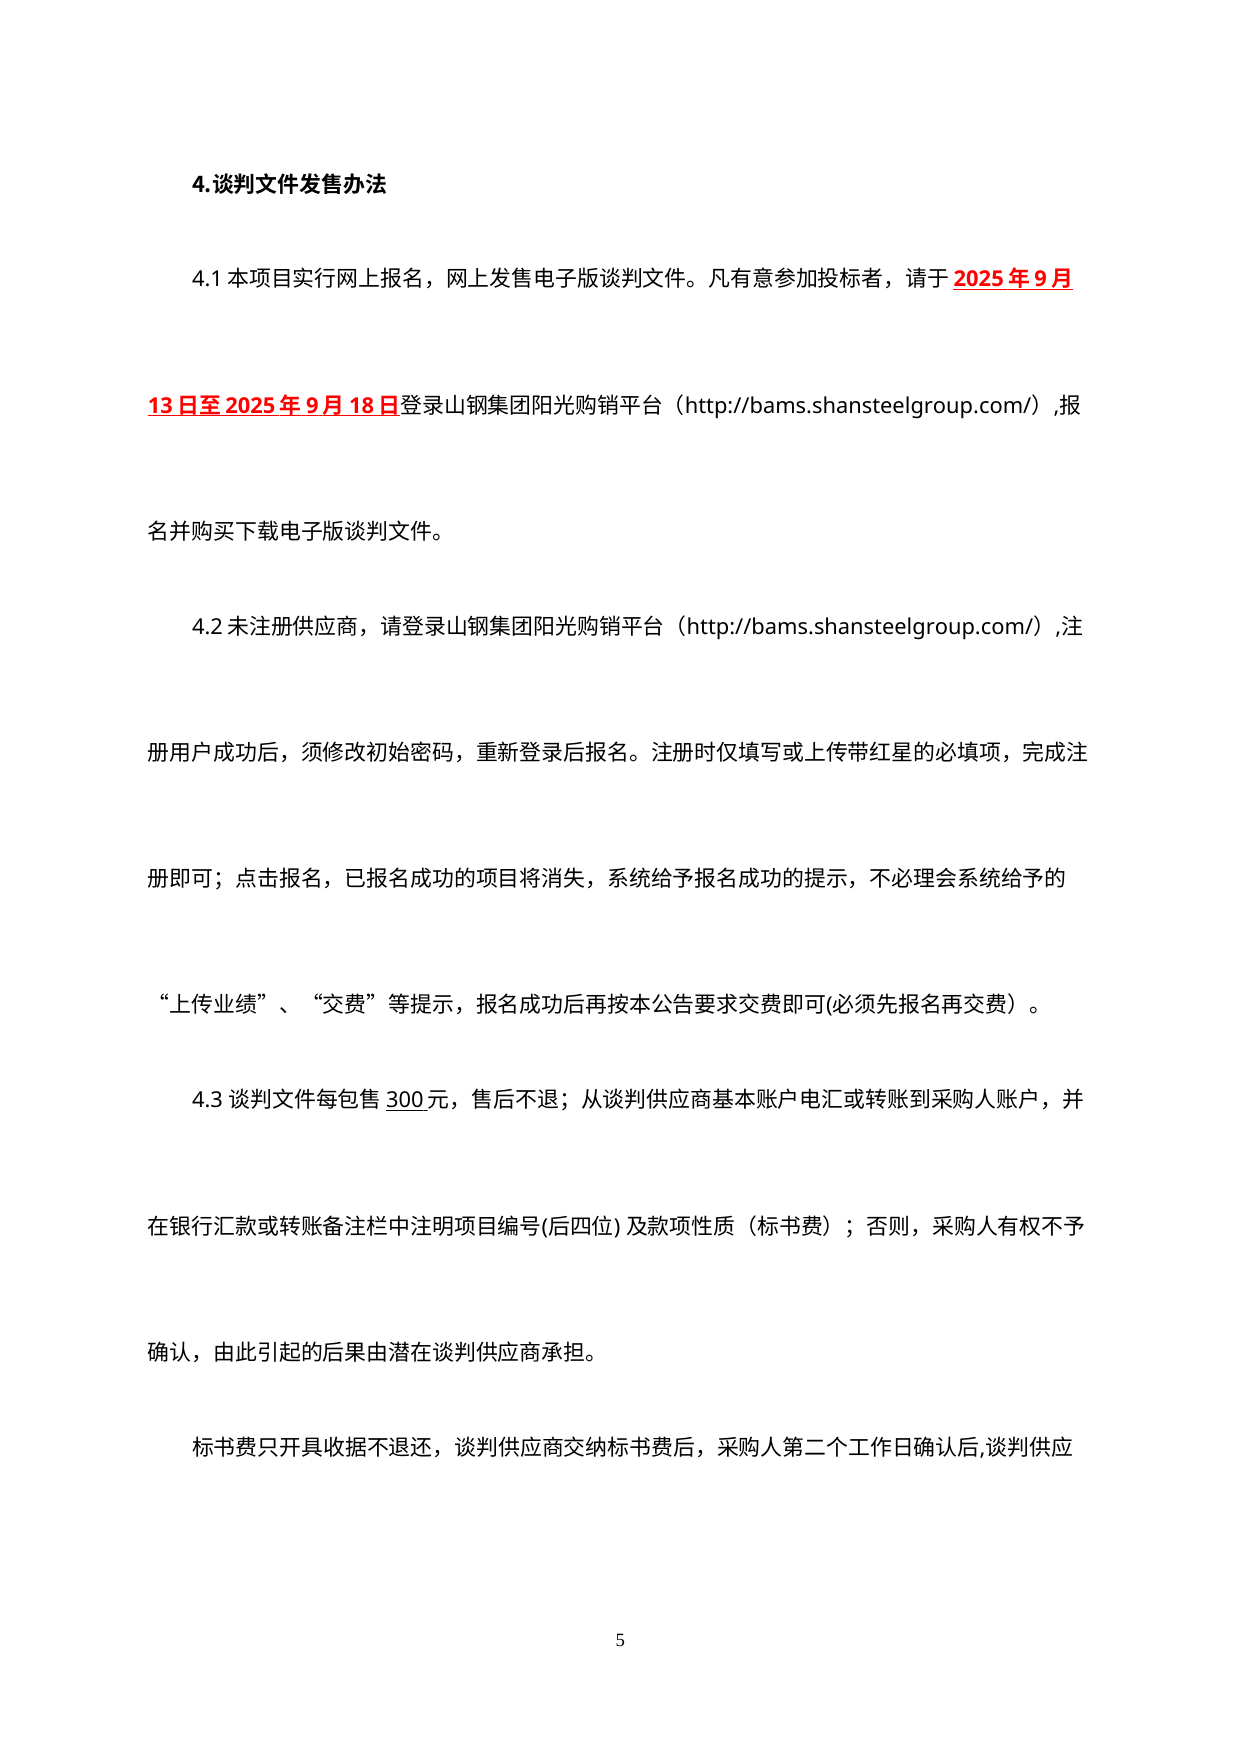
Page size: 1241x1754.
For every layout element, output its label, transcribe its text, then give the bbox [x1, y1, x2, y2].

text 4.3 谈判文件每包售300元，售后不退；从谈判供应商基本账户电汇或转账到采购人账户，并在银行汇款或转账备注栏中注明项目编号(后四位) 及款项性质（标书费）；否则，采购人有权不予确认，由此引起的后果由潜在谈判供应商承担。 [148, 1067, 1093, 1382]
text 4.1本项目实行网上报名，网上发售电子版谈判文件。凡有意参加投标者，请于2025年9月13日至2025年9月18日登录山钢集团阳光购销平台（http://bams.shansteelgroup.com/）,报名并购买下载电子版谈判文件。 [148, 246, 1093, 561]
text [148, 1414, 1093, 1477]
text 4.谈判文件发售办法 [148, 151, 1093, 214]
text 4.2未注册供应商，请登录山钢集团阳光购销平台（http://bams.shansteelgroup.com/）,注册用户成功后，须修改初始密码，重新登录后报名。注册时仅填写或上传带红星的必填项，完成注册即可；点击报名，已报名成功的项目将消失，系统给予报名成功的提示，不必理会系统给予的“上传业绩”、“交费”等提示，报名成功后再按本公告要求交费即可(必须先报名再交费）。 [148, 593, 1093, 1035]
